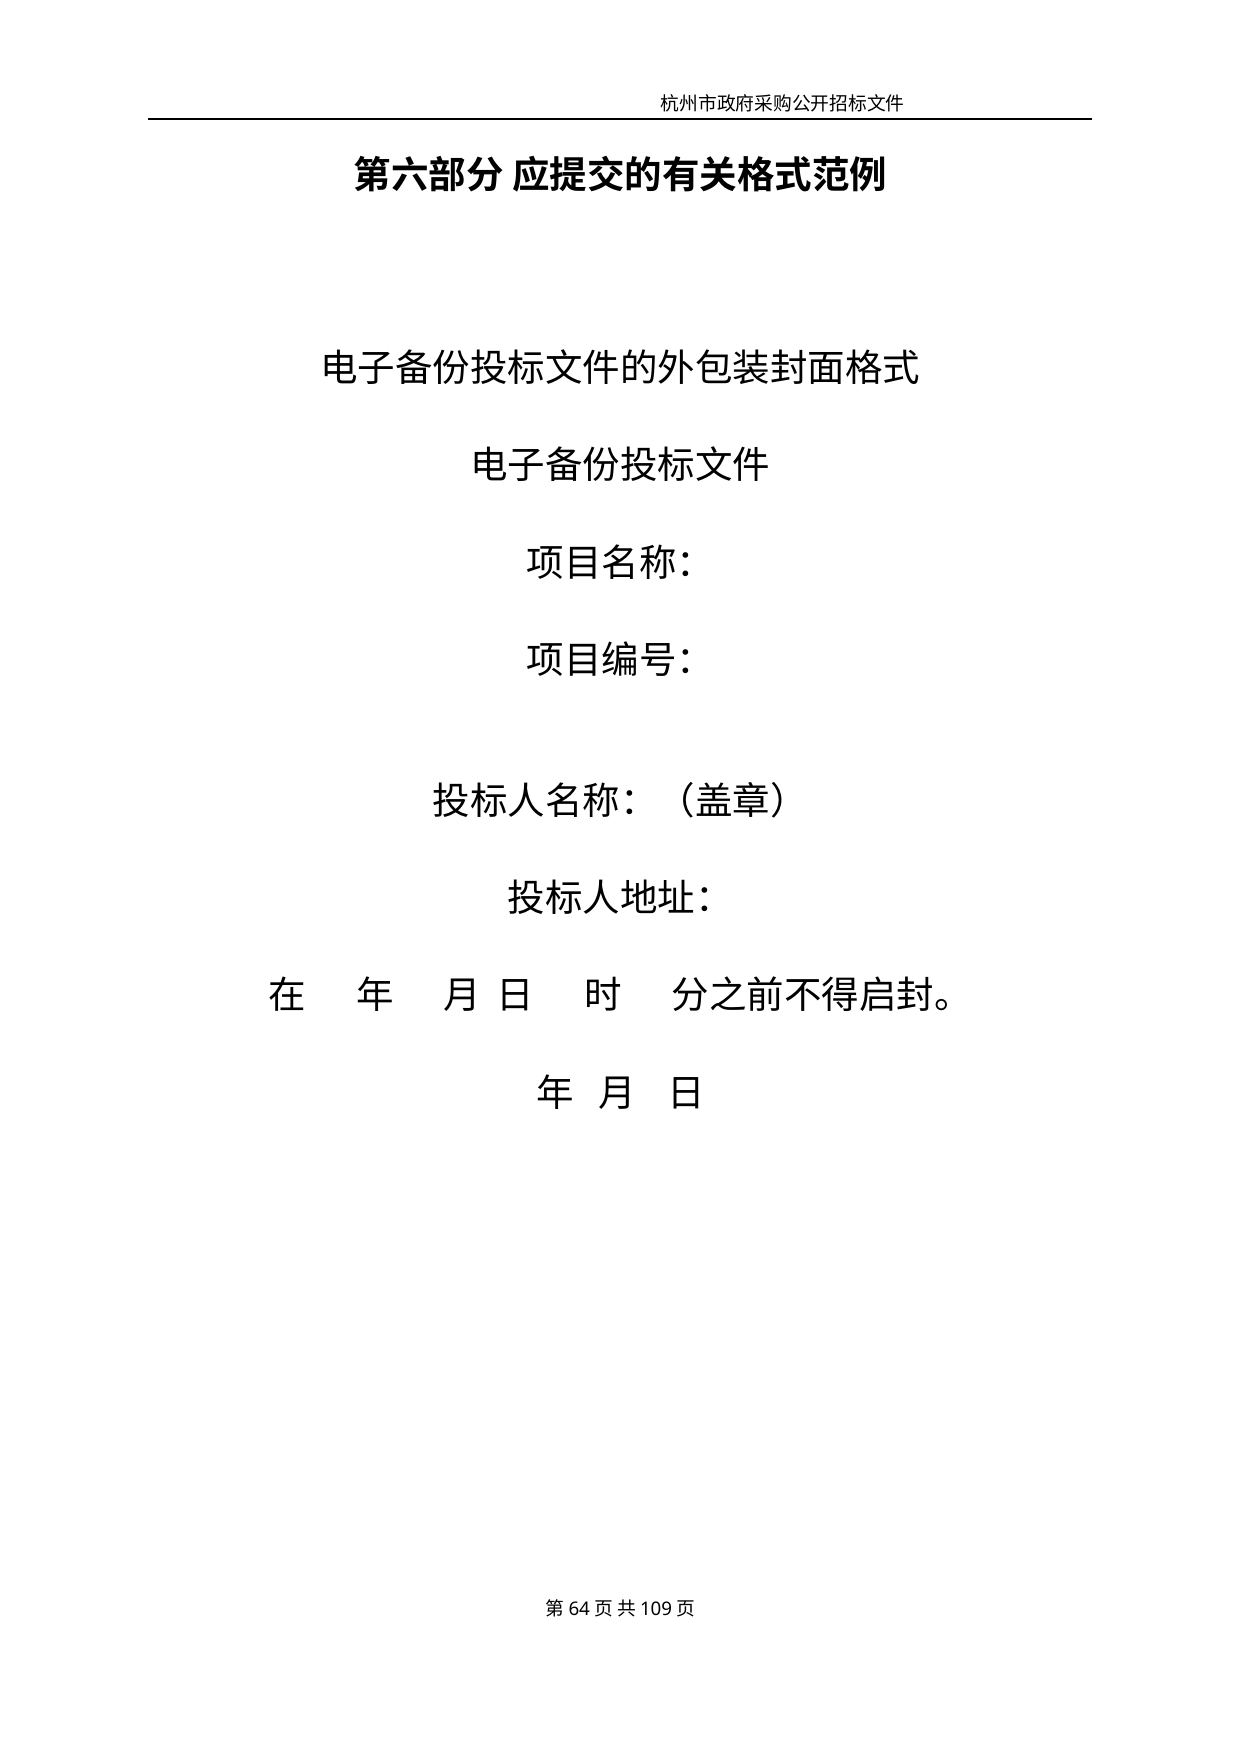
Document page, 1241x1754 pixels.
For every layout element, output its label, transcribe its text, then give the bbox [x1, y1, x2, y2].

text 第六部分 应提交的有关格式范例 [148, 145, 1092, 199]
text 投标人名称：（盖章） [148, 771, 1092, 825]
text 项目编号： [148, 630, 1092, 684]
text 在 年 月 日 时 分之前不得启封。 [148, 965, 1092, 1019]
text 电子备份投标文件的外包装封面格式 [148, 338, 1092, 392]
text 电子备份投标文件 [148, 435, 1092, 489]
text 项目名称： [148, 533, 1092, 587]
text 年 月 日 [148, 1063, 1092, 1117]
text 投标人地址： [148, 868, 1092, 922]
